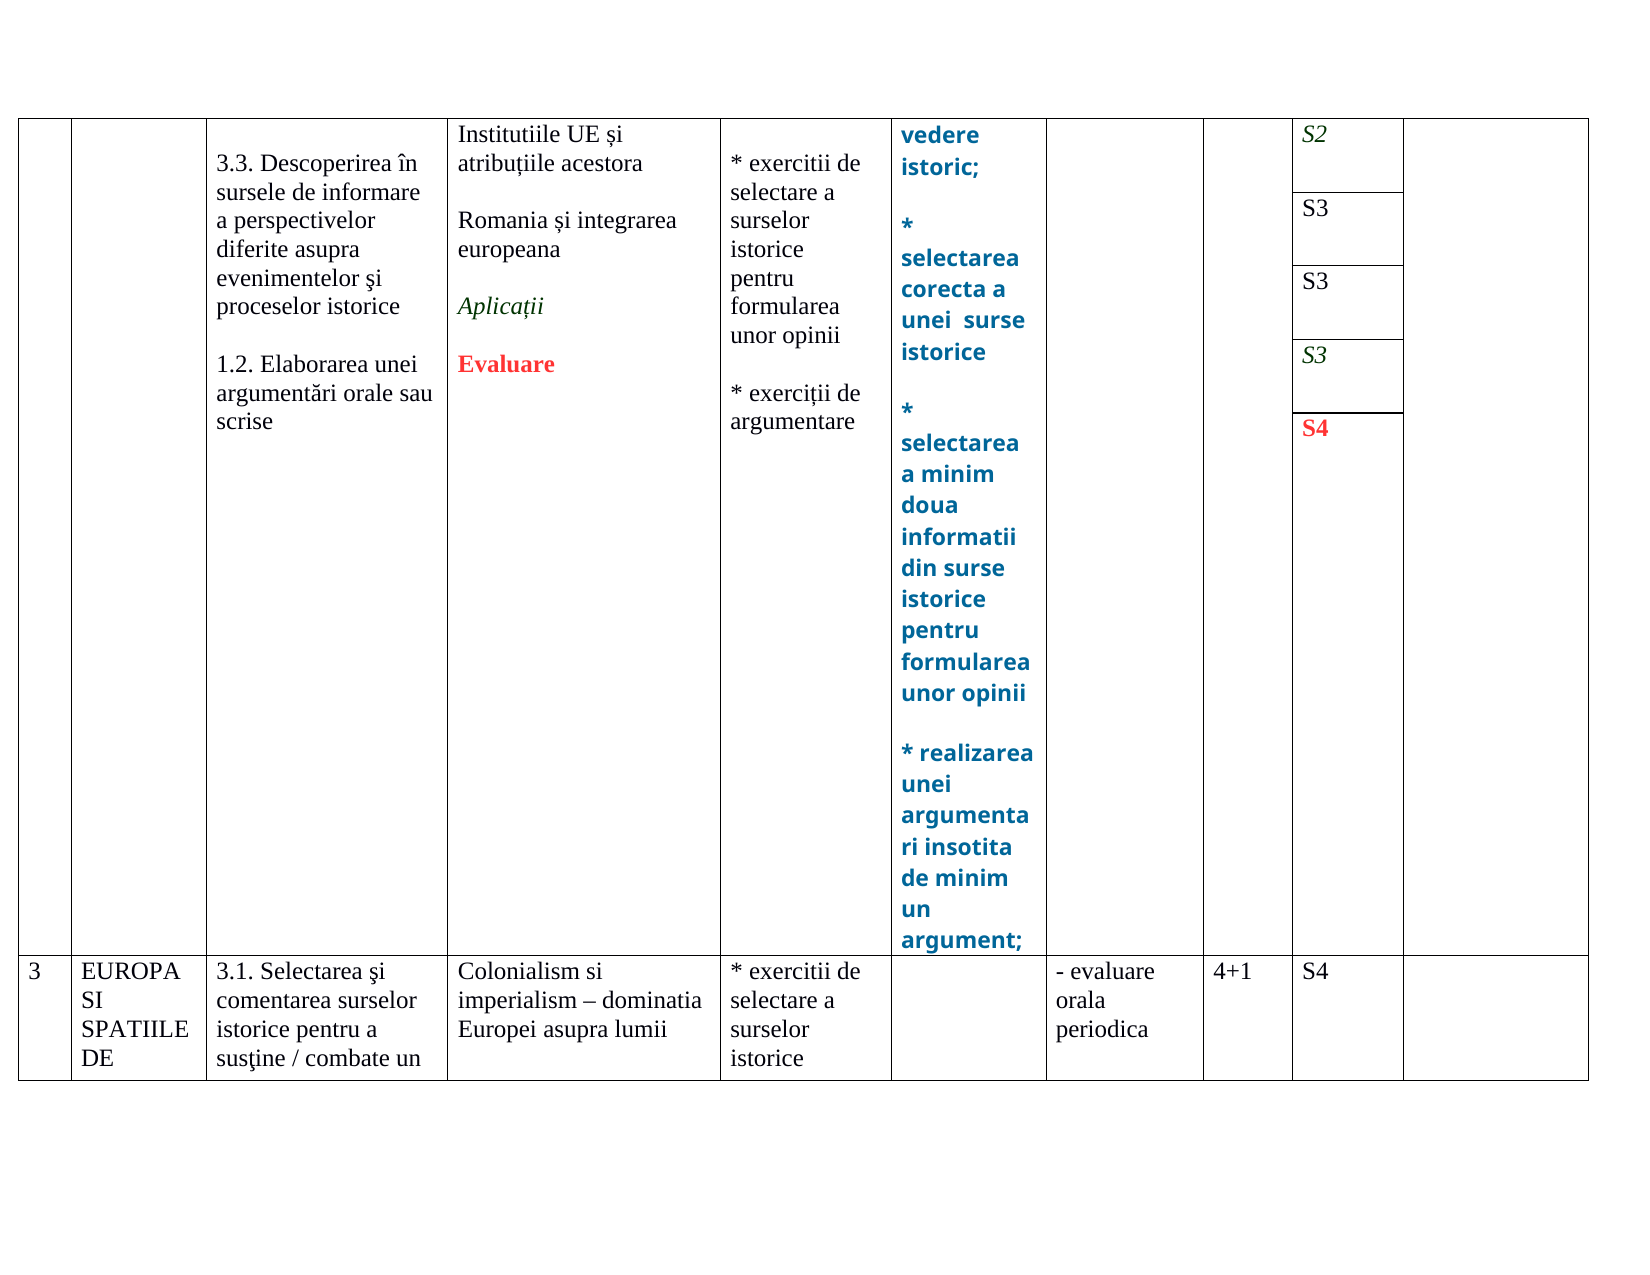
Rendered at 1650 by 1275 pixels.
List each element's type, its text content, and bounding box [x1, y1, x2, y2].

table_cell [1047, 956, 1203, 1080]
table_cell S4 [1293, 414, 1403, 955]
table_cell 4+1 [1204, 956, 1292, 1080]
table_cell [72, 956, 206, 1080]
table_cell S3 [1293, 266, 1403, 339]
table_cell S4 [1293, 956, 1403, 1080]
table_cell S3 [1293, 193, 1403, 265]
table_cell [207, 956, 447, 1080]
table_cell S3 [1293, 340, 1403, 412]
table_cell S2 [1293, 119, 1403, 192]
table_cell [1404, 956, 1588, 1080]
table_cell 3 [19, 956, 71, 1080]
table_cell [448, 956, 720, 1080]
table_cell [721, 956, 891, 1080]
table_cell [892, 956, 1046, 1080]
